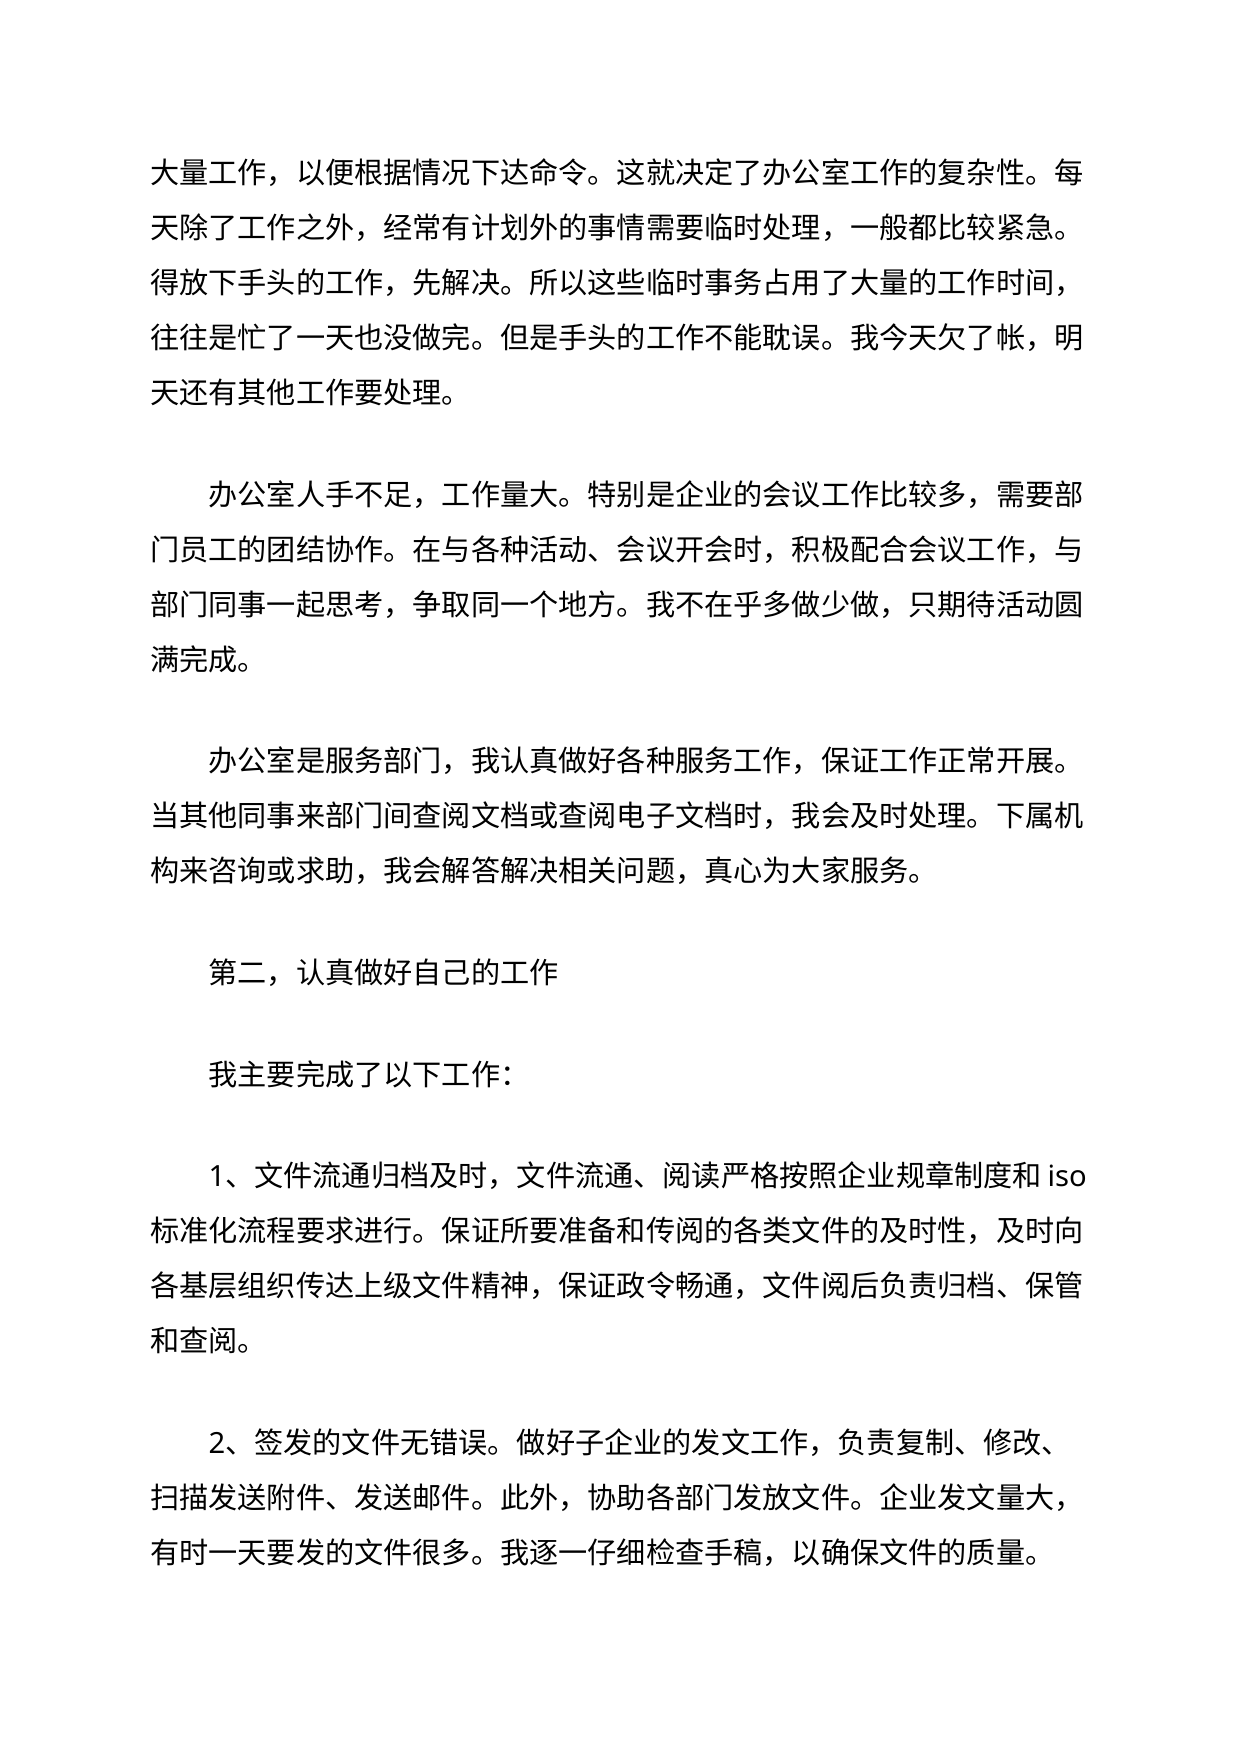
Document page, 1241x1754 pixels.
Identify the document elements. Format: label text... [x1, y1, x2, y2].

text 我主要完成了以下工作： [150, 1051, 1090, 1093]
text 办公室人手不足，工作量大。特别是企业的会议工作比较多，需要部门员工的团结协作。在与各种活动、会议开会时，积极配合会议工作，与部门同事一起思考，争取同一个地方。我不在乎多做少做，只期待活动圆满完成。 [150, 471, 1090, 678]
text 1、文件流通归档及时，文件流通、阅读严格按照企业规章制度和iso标准化流程要求进行。保证所要准备和传阅的各类文件的及时性，及时向各基层组织传达上级文件精神，保证政令畅通，文件阅后负责归档、保管和查阅。 [150, 1153, 1090, 1360]
text 2、签发的文件无错误。做好子企业的发文工作，负责复制、修改、扫描发送附件、发送邮件。此外，协助各部门发放文件。企业发文量大，有时一天要发的文件很多。我逐一仔细检查手稿，以确保文件的质量。 [150, 1419, 1090, 1572]
text 第二，认真做好自己的工作 [150, 949, 1090, 992]
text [150, 150, 1090, 412]
text 办公室是服务部门，我认真做好各种服务工作，保证工作正常开展。当其他同事来部门间查阅文档或查阅电子文档时，我会及时处理。下属机构来咨询或求助，我会解答解决相关问题，真心为大家服务。 [150, 738, 1090, 890]
